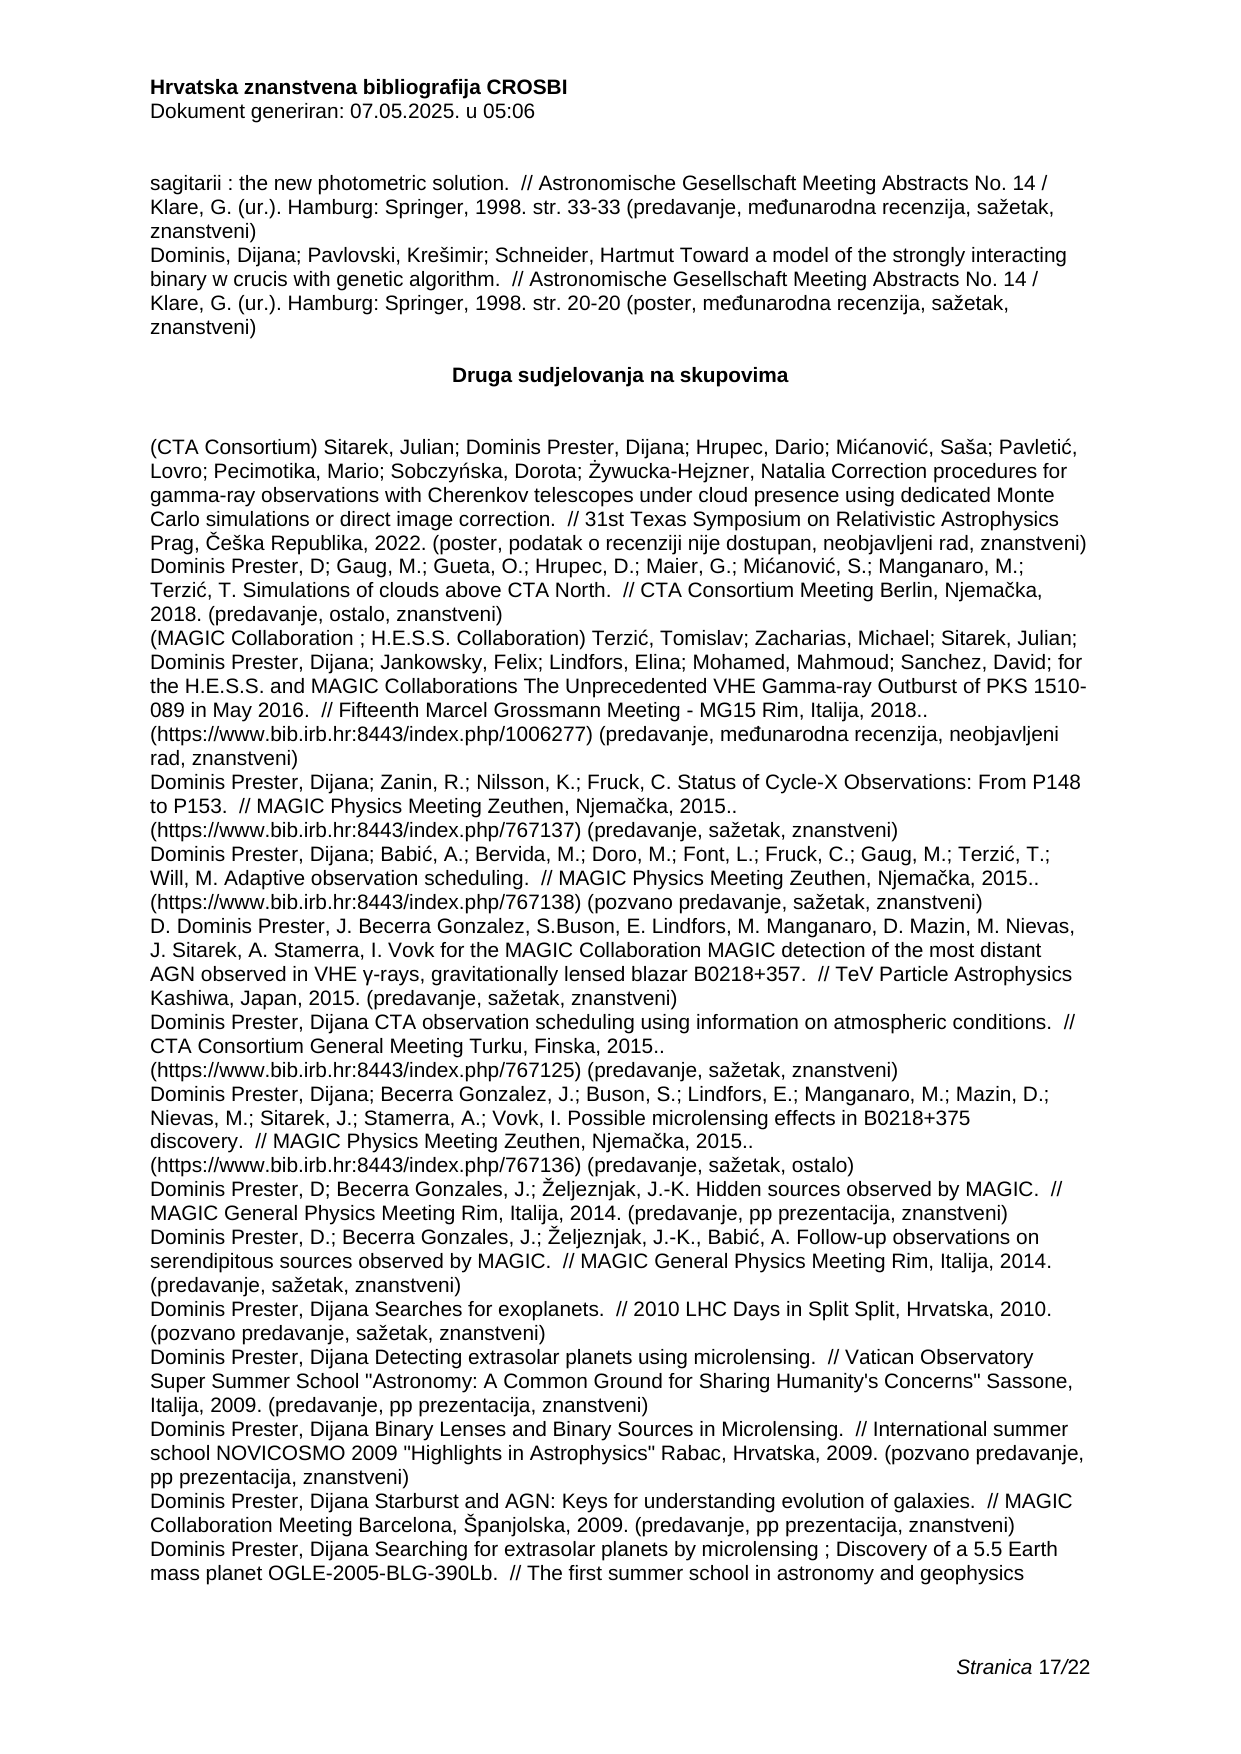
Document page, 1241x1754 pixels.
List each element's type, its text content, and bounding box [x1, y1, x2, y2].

text Dominis Prester, Dijana [150, 1345, 1090, 1417]
text Dominis Prester, Dijana [150, 1009, 1090, 1081]
text Dominis, Dijana; Pavlovski, Krešimir; Schneider, Hartmut [150, 243, 1090, 339]
text Dominis Prester, D; Gaug, M.; Gueta, O.; Hrupec, D.; Maier, G.; Mićanović, S.; Manganaro, M.; Terzić, T. [150, 554, 1090, 626]
text Dominis Prester, D; Becerra Gonzales, J.; Željeznjak, J.-K. [150, 1177, 1090, 1225]
text Dominis Prester, Dijana [150, 1417, 1090, 1489]
subtitle Druga sudjelovanja na skupovima [150, 363, 1090, 387]
text Dominis Prester, Dijana [150, 1489, 1090, 1537]
text (CTA Consortium) Sitarek, Julian; Dominis Prester, Dijana; Hrupec, Dario; Mićanović, Saša; Pavletić, Lovro; Pecimotika, Mario; Sobczyńska, Dorota; Żywucka-Hejzner, Natalia [150, 434, 1090, 554]
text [150, 171, 1090, 243]
text Dominis Prester, Dijana; Zanin, R.; Nilsson, K.; Fruck, C. [150, 770, 1090, 842]
text Dominis Prester, D.; Becerra Gonzales, J.; Željeznjak, J.-K., Babić, A. [150, 1225, 1090, 1297]
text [150, 1537, 1090, 1584]
text Dominis Prester, Dijana; Babić, A.; Bervida, M.; Doro, M.; Font, L.; Fruck, C.; Gaug, M.; Terzić, T.; Will, M. [150, 842, 1090, 914]
text Dominis Prester, Dijana; Becerra Gonzalez, J.; Buson, S.; Lindfors, E.; Manganaro, M.; Mazin, D.; Nievas, M.; Sitarek, J.; Stamerra, A.; Vovk, I. [150, 1081, 1090, 1177]
text D. Dominis Prester, J. Becerra Gonzalez, S.Buson, E. Lindfors, M. Manganaro, D. Mazin, M. Nievas, J. Sitarek, A. Stamerra, I. Vovk for the MAGIC Collaboration [150, 914, 1090, 1009]
text Dominis Prester, Dijana [150, 1297, 1090, 1345]
text (MAGIC Collaboration ; H.E.S.S. Collaboration) Terzić, Tomislav; Zacharias, Michael; Sitarek, Julian; Dominis Prester, Dijana; Jankowsky, Felix; Lindfors, Elina; Mohamed, Mahmoud; Sanchez, David; for the H.E.S.S. and MAGIC Collaborations [150, 626, 1090, 770]
